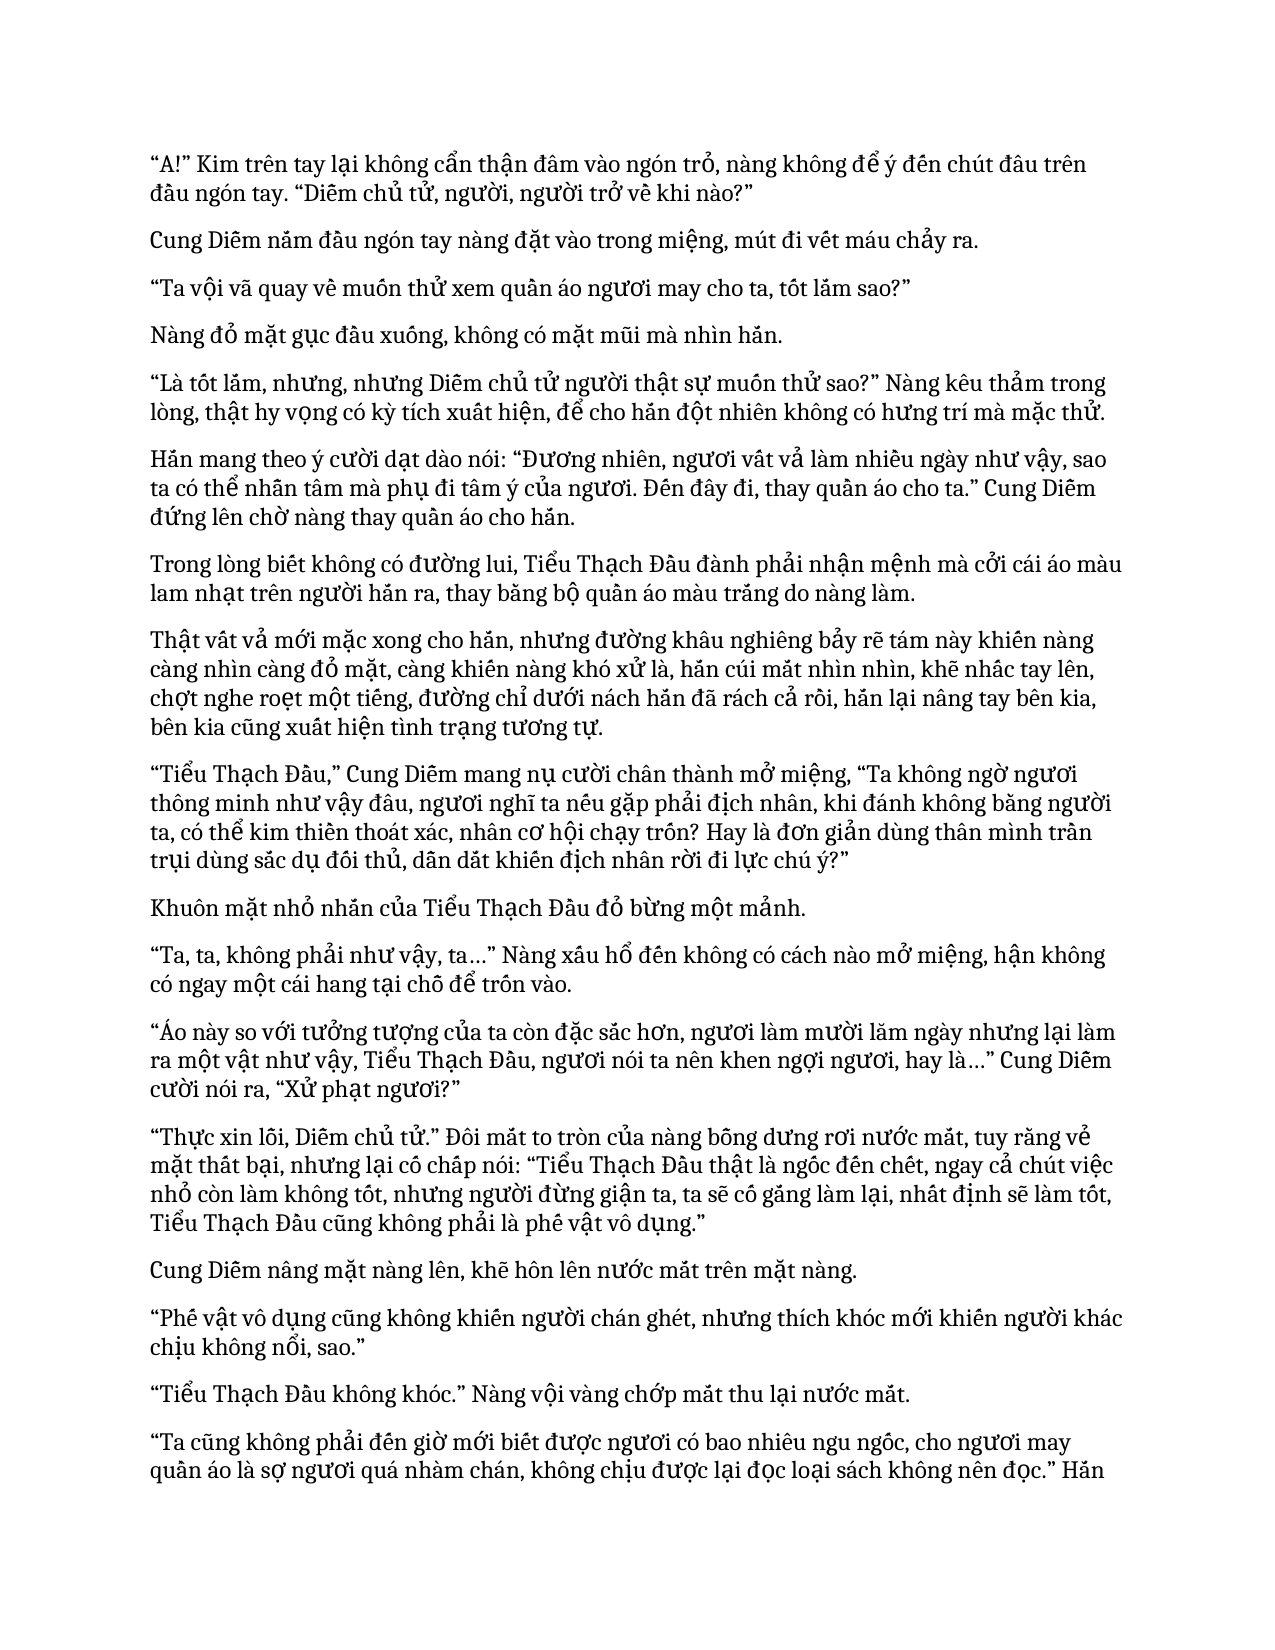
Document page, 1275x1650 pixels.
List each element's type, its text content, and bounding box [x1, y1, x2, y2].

text Nàng đỏ mặt gục đầu xuống, không có mặt mũi mà nhìn hắn. [150, 321, 1125, 350]
text “Áo này so với tưởng tượng của ta còn đặc sắc hơn, ngươi làm mười lăm ngày nhưng lại làm ra một vật như vậy, Tiểu Thạch Đầu, ngươi nói ta nên khen ngợi ngươi, hay là…” Cung Diễm cười nói ra, “Xử phạt ngươi?” [150, 1017, 1125, 1104]
text Thật vất vả mới mặc xong cho hắn, nhưng đường khâu nghiêng bảy rẽ tám này khiến nàng càng nhìn càng đỏ mặt, càng khiến nàng khó xử là, hắn cúi mắt nhìn nhìn, khẽ nhấc tay lên, chợt nghe roẹt một tiếng, đường chỉ dưới nách hắn đã rách cả rồi, hắn lại nâng tay bên kia, bên kia cũng xuất hiện tình trạng tương tự. [150, 626, 1125, 741]
text “Ta, ta, không phải như vậy, ta…” Nàng xấu hổ đến không có cách nào mở miệng, hận không có ngay một cái hang tại chỗ để trốn vào. [150, 941, 1125, 999]
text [150, 1427, 1125, 1485]
text Cung Diễm nâng mặt nàng lên, khẽ hôn lên nước mắt trên mặt nàng. [150, 1256, 1125, 1285]
text “Ta vội vã quay về muốn thử xem quần áo ngươi may cho ta, tốt lắm sao?” [150, 274, 1125, 302]
text Khuôn mặt nhỏ nhắn của Tiểu Thạch Đầu đỏ bừng một mảnh. [150, 894, 1125, 922]
text “Tiểu Thạch Đầu không khóc.” Nàng vội vàng chớp mắt thu lại nước mắt. [150, 1380, 1125, 1409]
text “Tiểu Thạch Đầu,” Cung Diễm mang nụ cười chân thành mở miệng, “Ta không ngờ ngươi thông minh như vậy đâu, ngươi nghĩ ta nếu gặp phải địch nhân, khi đánh không bằng người ta, có thể kim thiền thoát xác, nhân cơ hội chạy trốn? Hay là đơn giản dùng thân mình trần trụi dùng sắc dụ đối thủ, dẫn dắt khiến địch nhân rời đi lực chú ý?” [150, 760, 1125, 875]
text “Thực xin lỗi, Diễm chủ tử.” Đôi mắt to tròn của nàng bỗng dưng rơi nước mắt, tuy rằng vẻ mặt thất bại, nhưng lại cố chấp nói: “Tiểu Thạch Đầu thật là ngốc đến chết, ngay cả chút việc nhỏ còn làm không tốt, nhưng người đừng giận ta, ta sẽ cố gắng làm lại, nhất định sẽ làm tốt, Tiểu Thạch Đầu cũng không phải là phế vật vô dụng.” [150, 1122, 1125, 1237]
text “Phế vật vô dụng cũng không khiến người chán ghét, nhưng thích khóc mới khiến người khác chịu không nổi, sao.” [150, 1304, 1125, 1361]
text Hắn mang theo ý cười dạt dào nói: “Đương nhiên, ngươi vất vả làm nhiều ngày như vậy, sao ta có thể nhẫn tâm mà phụ đi tâm ý của ngươi. Đến đây đi, thay quần áo cho ta.” Cung Diễm đứng lên chờ nàng thay quần áo cho hắn. [150, 445, 1125, 531]
text Cung Diễm nắm đầu ngón tay nàng đặt vào trong miệng, mút đi vết máu chảy ra. [150, 226, 1125, 255]
text Trong lòng biết không có đường lui, Tiểu Thạch Đầu đành phải nhận mệnh mà cởi cái áo màu lam nhạt trên người hắn ra, thay bằng bộ quần áo màu trắng do nàng làm. [150, 550, 1125, 607]
text “A!” Kim trên tay lại không cẩn thận đâm vào ngón trỏ, nàng không để ý đến chút đâu trên đầu ngón tay. “Diễm chủ tử, người, người trở về khi nào?” [150, 150, 1125, 207]
text “Là tốt lắm, nhưng, nhưng Diễm chủ tử người thật sự muốn thử sao?” Nàng kêu thảm trong lòng, thật hy vọng có kỳ tích xuất hiện, để cho hắn đột nhiên không có hưng trí mà mặc thử. [150, 369, 1125, 426]
